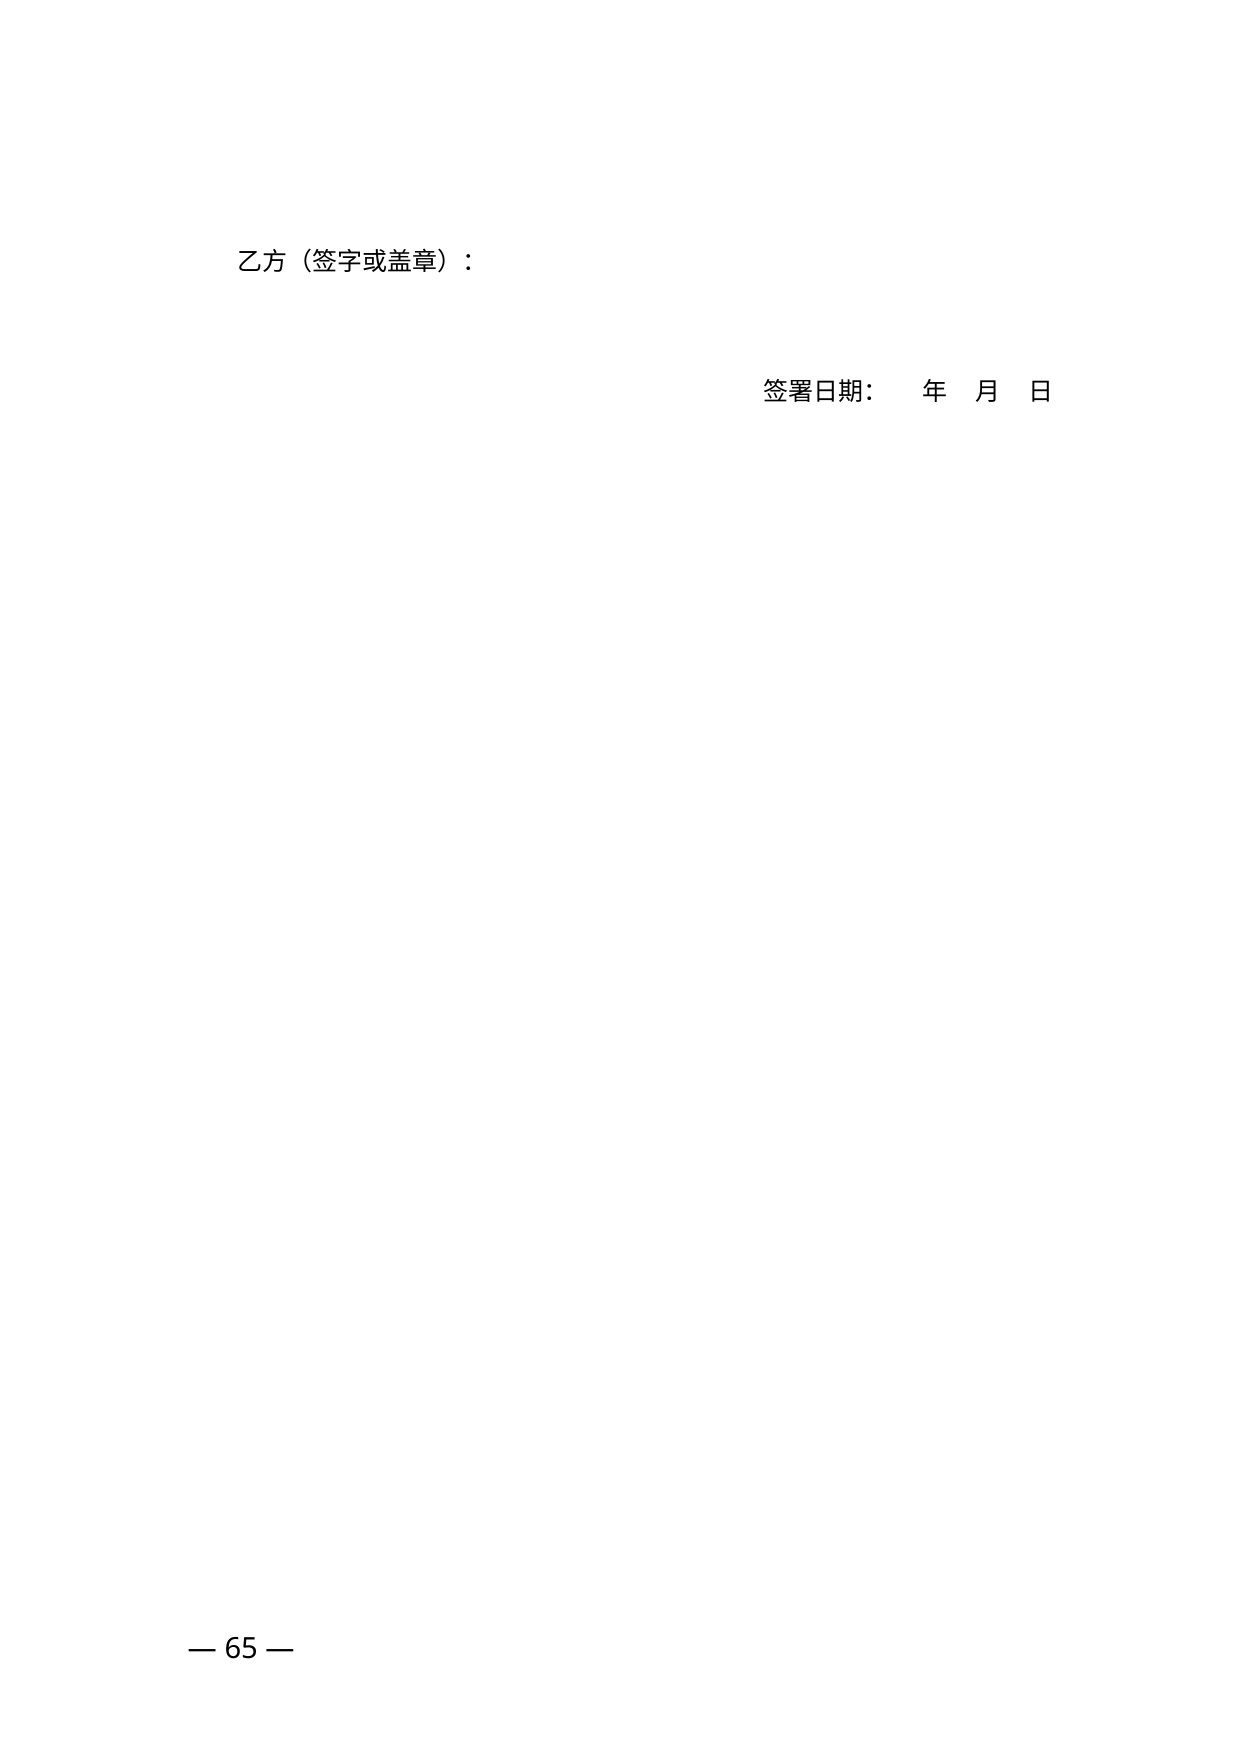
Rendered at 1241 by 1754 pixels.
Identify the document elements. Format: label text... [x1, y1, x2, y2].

text 乙方（签字或盖章）： [187, 227, 1053, 292]
text 签署日期： 年 月 日 [187, 357, 1053, 422]
